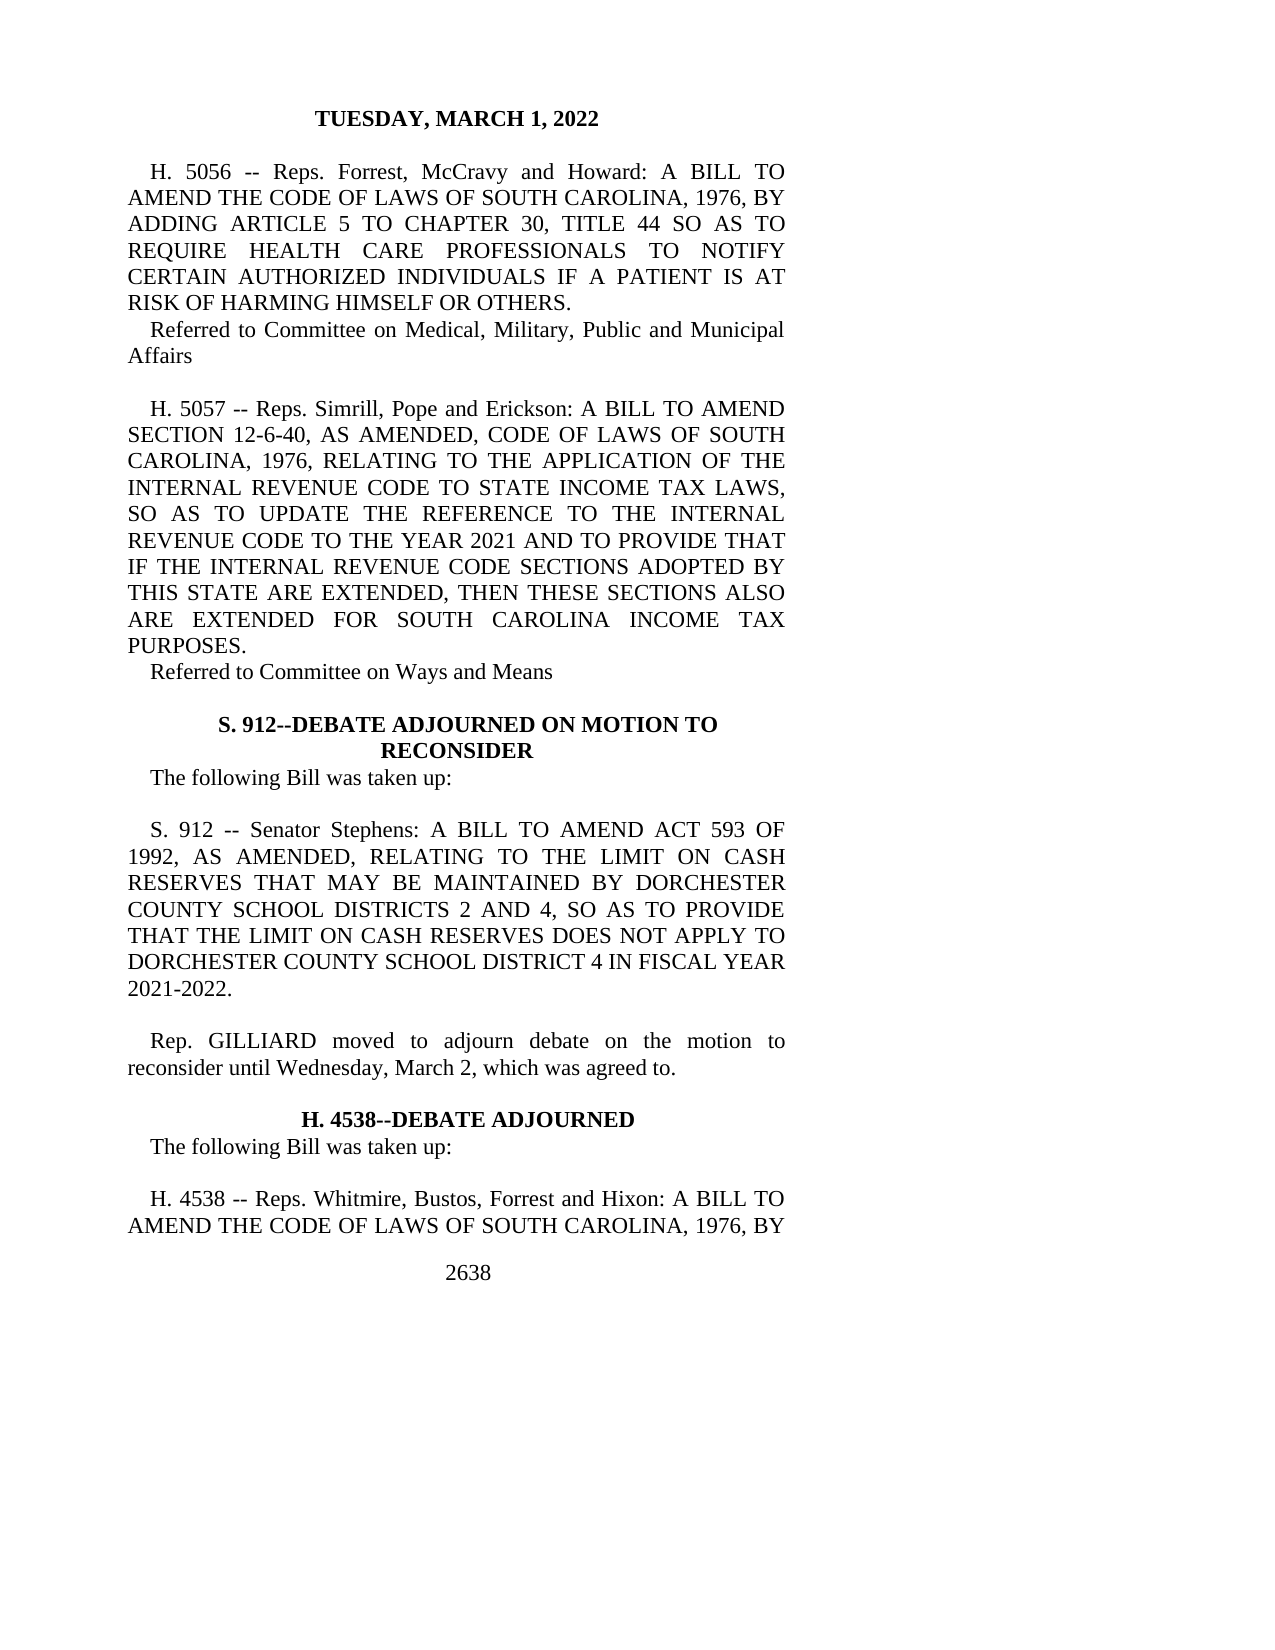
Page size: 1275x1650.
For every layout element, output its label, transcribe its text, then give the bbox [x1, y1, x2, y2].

text S. 912 -- Senator Stephens: A BILL TO AMEND ACT 593 OF 1992, AS AMENDED, RELATING TO THE LIMIT ON CASH RESERVES THAT MAY BE MAINTAINED BY DORCHESTER COUNTY SCHOOL DISTRICTS 2 AND 4, SO AS TO PROVIDE THAT THE LIMIT ON CASH RESERVES DOES NOT APPLY TO DORCHESTER COUNTY SCHOOL DISTRICT 4 IN FISCAL YEAR 2021-2022. [127, 817, 786, 1001]
text Rep. GILLIARD moved to adjourn debate on the motion to reconsider until Wednesday, March 2, which was agreed to. [127, 1027, 786, 1080]
text Referred to Committee on Ways and Means [127, 658, 786, 685]
text S. 912--DEBATE ADJOURNED ON MOTION TO RECONSIDER [127, 711, 786, 764]
text H. 4538--DEBATE ADJOURNED [127, 1106, 786, 1133]
text The following Bill was taken up: [127, 1133, 786, 1159]
text Referred to Committee on Medical, Military, Public and Municipal Affairs [127, 316, 786, 368]
text The following Bill was taken up: [127, 764, 786, 790]
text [127, 1186, 786, 1238]
text H. 5056 -- Reps. Forrest, McCravy and Howard: A BILL TO AMEND THE CODE OF LAWS OF SOUTH CAROLINA, 1976, BY ADDING ARTICLE 5 TO CHAPTER 30, TITLE 44 SO AS TO REQUIRE HEALTH CARE PROFESSIONALS TO NOTIFY CERTAIN AUTHORIZED INDIVIDUALS IF A PATIENT IS AT RISK OF HARMING HIMSELF OR OTHERS. [127, 158, 786, 316]
text H. 5057 -- Reps. Simrill, Pope and Erickson: A BILL TO AMEND SECTION 12-6-40, AS AMENDED, CODE OF LAWS OF SOUTH CAROLINA, 1976, RELATING TO THE APPLICATION OF THE INTERNAL REVENUE CODE TO STATE INCOME TAX LAWS, SO AS TO UPDATE THE REFERENCE TO THE INTERNAL REVENUE CODE TO THE YEAR 2021 AND TO PROVIDE THAT IF THE INTERNAL REVENUE CODE SECTIONS ADOPTED BY THIS STATE ARE EXTENDED, THEN THESE SECTIONS ALSO ARE EXTENDED FOR SOUTH CAROLINA INCOME TAX PURPOSES. [127, 395, 786, 658]
